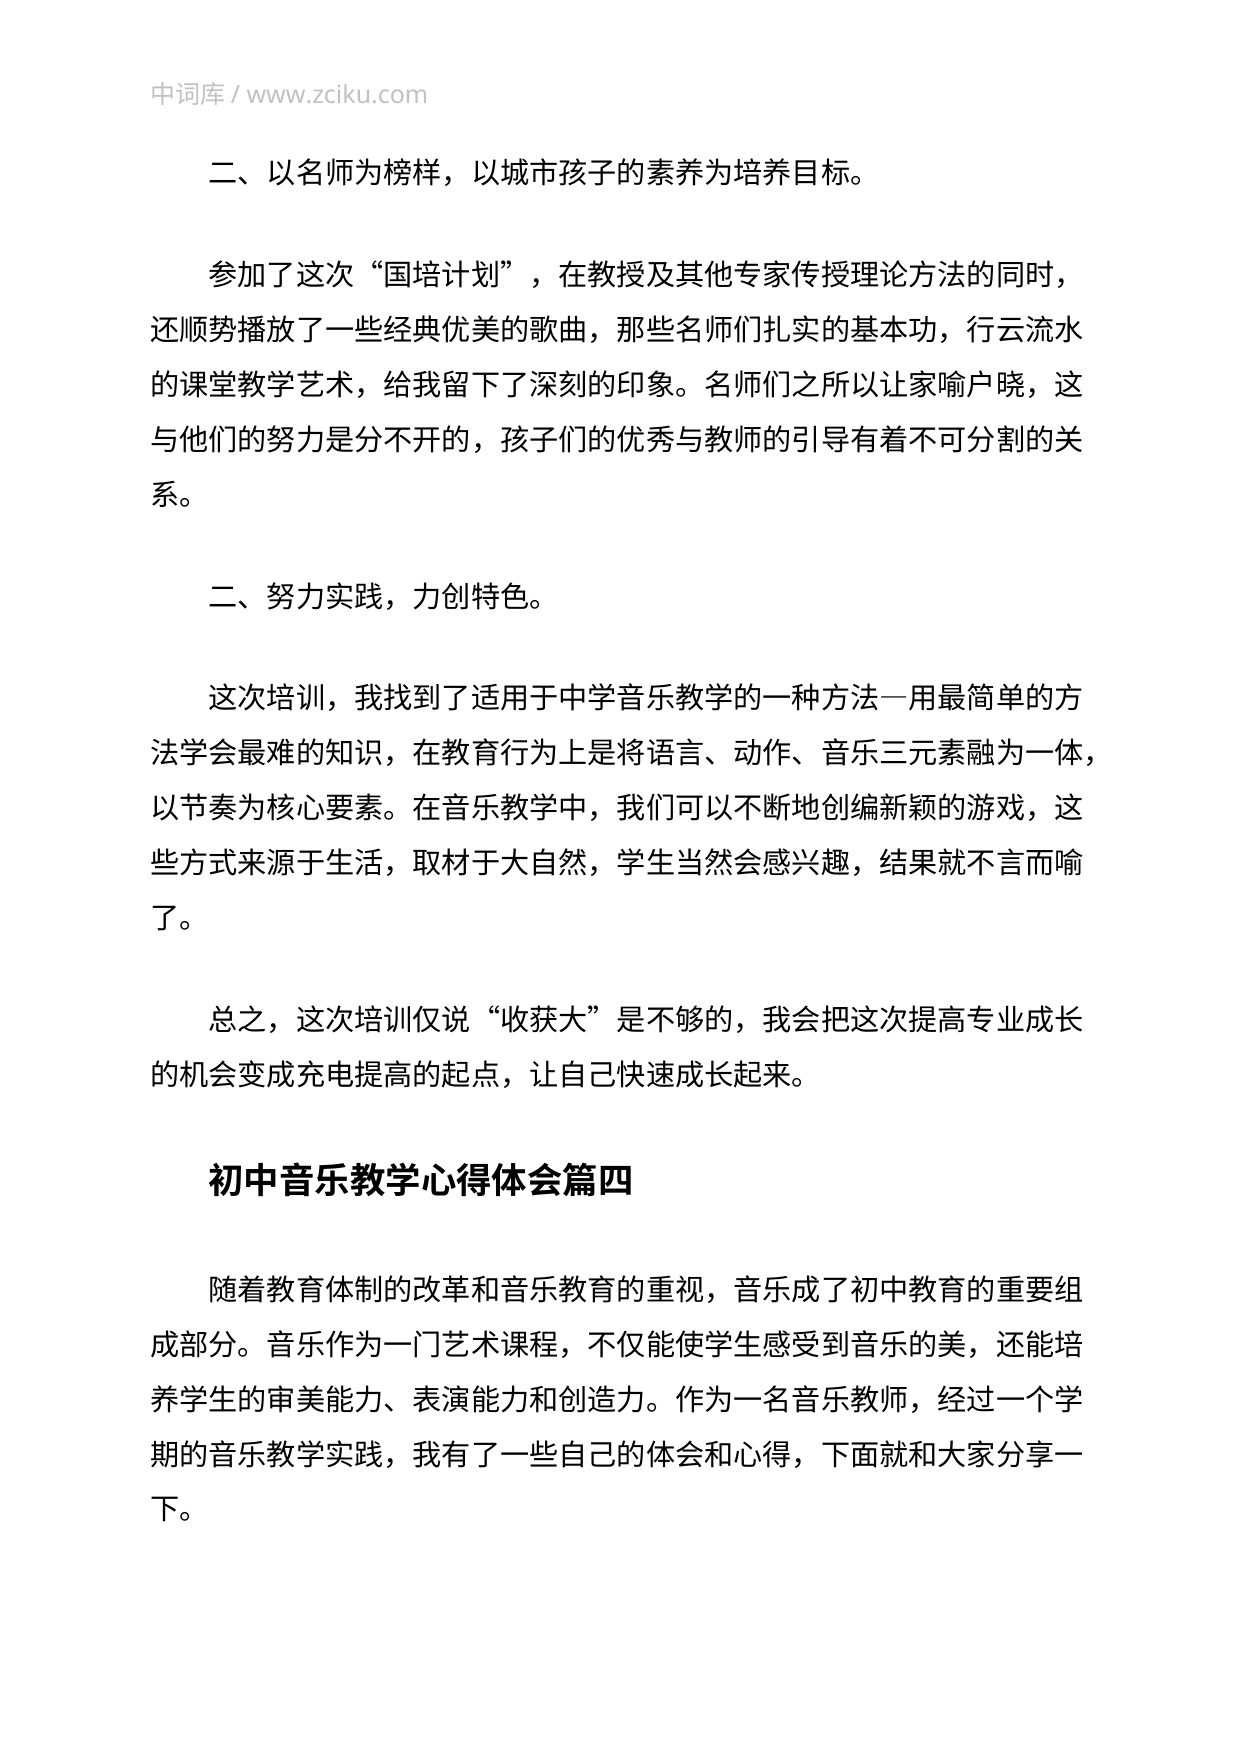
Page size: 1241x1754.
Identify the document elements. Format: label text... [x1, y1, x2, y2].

text 初中音乐教学心得体会篇四 [150, 1153, 1090, 1204]
text 参加了这次“国培计划”，在教授及其他专家传授理论方法的同时，还顺势播放了一些经典优美的歌曲，那些名师们扎实的基本功，行云流水的课堂教学艺术，给我留下了深刻的印象。名师们之所以让家喻户晓，这与他们的努力是分不开的，孩子们的优秀与教师的引导有着不可分割的关系。 [150, 252, 1090, 514]
text 二、以名师为榜样，以城市孩子的素养为培养目标。 [150, 150, 1090, 192]
text 二、努力实践，力创特色。 [150, 573, 1090, 615]
text 随着教育体制的改革和音乐教育的重视，音乐成了初中教育的重要组成部分。音乐作为一门艺术课程，不仅能使学生感受到音乐的美，还能培养学生的审美能力、表演能力和创造力。作为一名音乐教师，经过一个学期的音乐教学实践，我有了一些自己的体会和心得，下面就和大家分享一下。 [150, 1266, 1090, 1528]
text 总之，这次培训仅说“收获大”是不够的，我会把这次提高专业成长的机会变成充电提高的起点，让自己快速成长起来。 [150, 996, 1090, 1093]
text 这次培训，我找到了适用于中学音乐教学的一种方法—用最简单的方法学会最难的知识，在教育行为上是将语言、动作、音乐三元素融为一体，以节奏为核心要素。在音乐教学中，我们可以不断地创编新颖的游戏，这些方式来源于生活，取材于大自然，学生当然会感兴趣，结果就不言而喻了。 [150, 675, 1090, 937]
